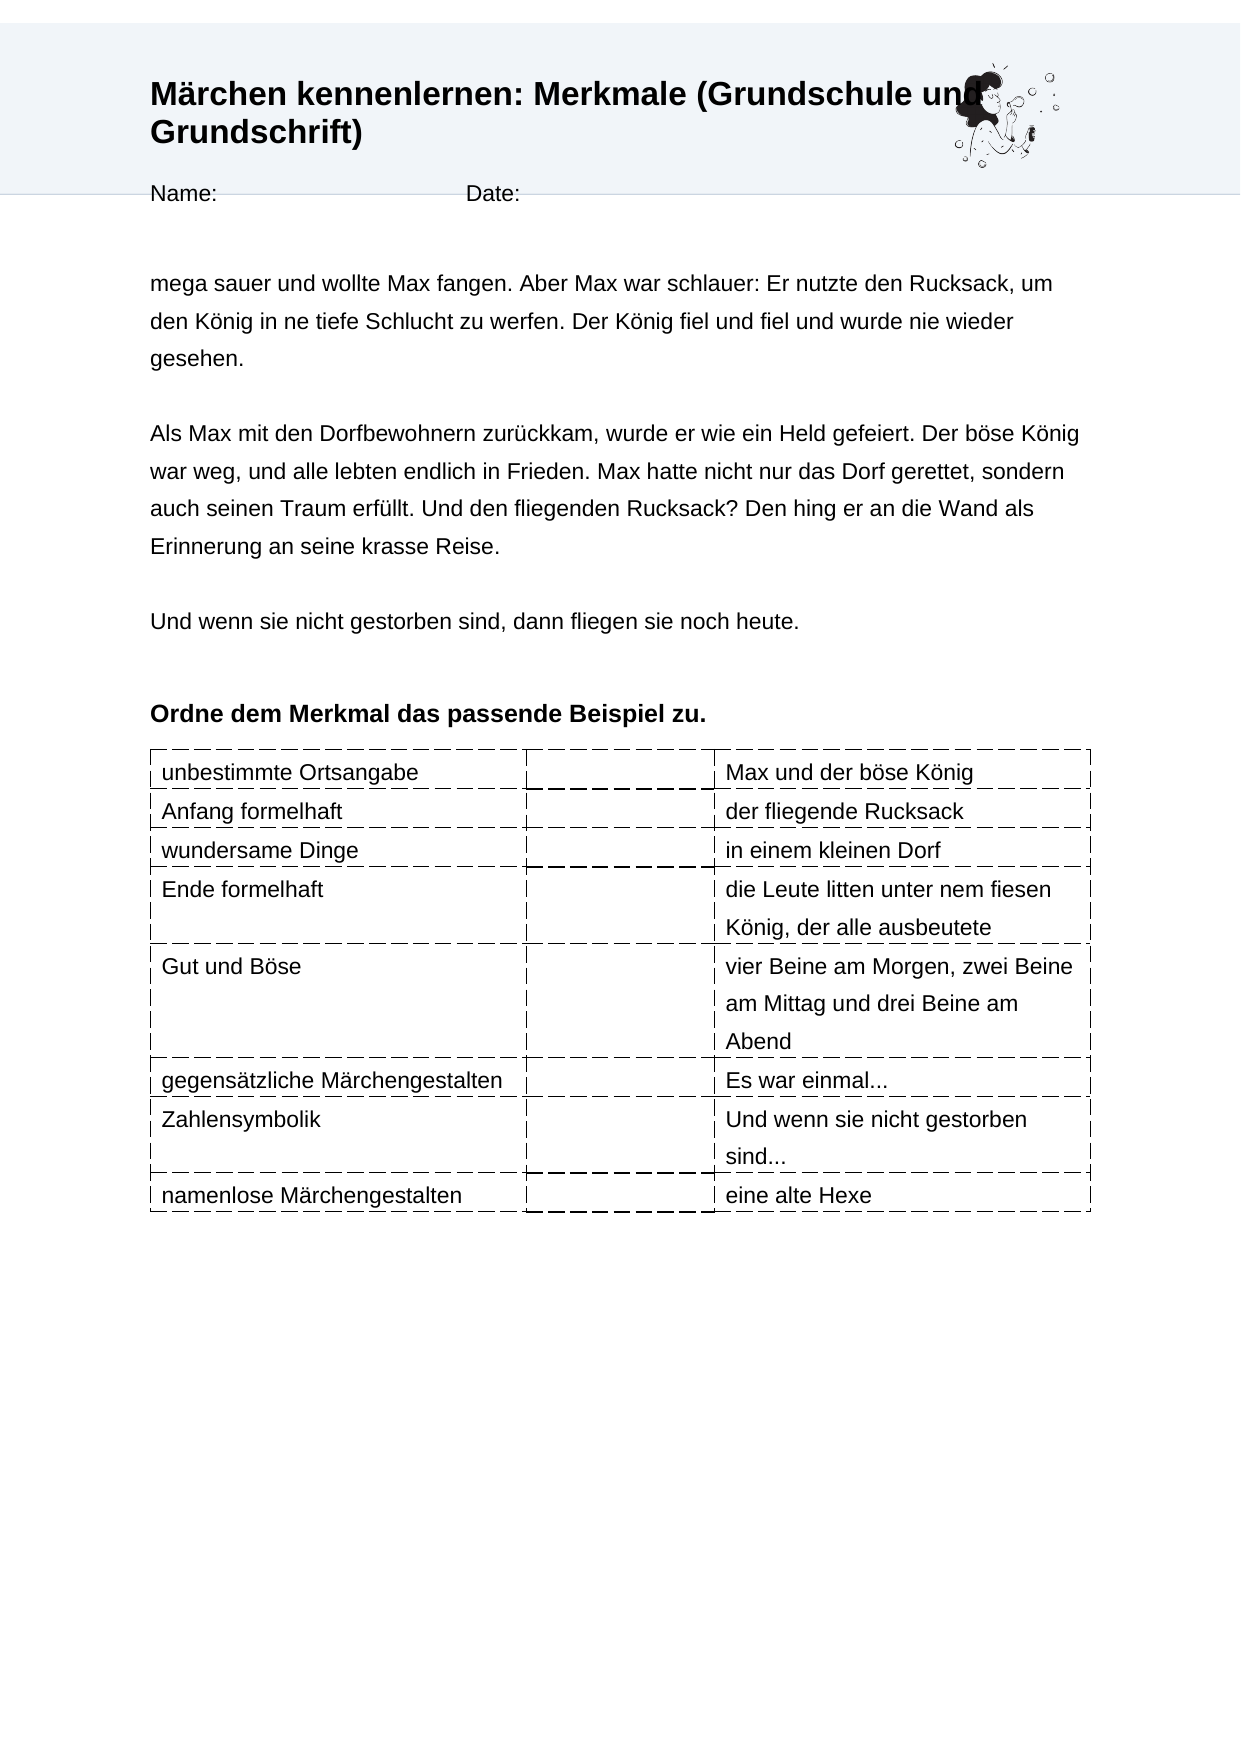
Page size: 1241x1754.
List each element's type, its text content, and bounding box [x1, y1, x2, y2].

table_cell [526, 1096, 714, 1172]
table_header [526, 749, 714, 788]
table_cell Zahlensymbolik [150, 1096, 526, 1172]
subtitle Ordne dem Merkmal das passende Beispiel zu. [150, 699, 1090, 728]
table_cell eine alte Hexe [714, 1172, 1090, 1211]
table_cell der fliegende Rucksack [714, 788, 1090, 827]
table_header Max und der böse König [714, 749, 1090, 788]
picture [469, 187, 478, 195]
table_cell namenlose Märchengestalten [150, 1172, 526, 1211]
picture [0, 23, 1241, 195]
table_cell [526, 866, 714, 942]
table_cell [526, 1172, 714, 1211]
table_cell Anfang formelhaft [150, 788, 526, 827]
table_cell [526, 1057, 714, 1096]
text Als Max mit den Dorfbewohnern zurückkam, wurde er wie ein Held gefeiert. Der böse König war weg, und alle lebten endlich in Frieden. Max hatte nicht nur das Dorf gerettet, sondern auch seinen Traum erfüllt. Und den fliegenden Rucksack? Den hing er an die Wand als Erinnerung an seine krasse Reise. [150, 412, 1090, 562]
table_cell [526, 827, 714, 866]
table_cell [526, 943, 714, 1057]
table_cell Ende formelhaft [150, 866, 526, 942]
table_cell die Leute litten unter nem fiesen König, der alle ausbeutete [714, 866, 1090, 942]
text Und wenn sie nicht gestorben sind, dann fliegen sie noch heute. [150, 599, 1090, 637]
table_cell Es war einmal... [714, 1057, 1090, 1096]
table_cell Und wenn sie nicht gestorben sind... [714, 1096, 1090, 1172]
table_cell in einem kleinen Dorf [714, 827, 1090, 866]
table_cell Gut und Böse [150, 943, 526, 1057]
table_cell [526, 788, 714, 827]
table_cell gegensätzliche Märchengestalten [150, 1057, 526, 1096]
table_cell vier Beine am Morgen, zwei Beine am Mittag und drei Beine am Abend [714, 943, 1090, 1057]
table_header unbestimmte Ortsangabe [150, 749, 526, 788]
table_cell wundersame Dinge [150, 827, 526, 866]
